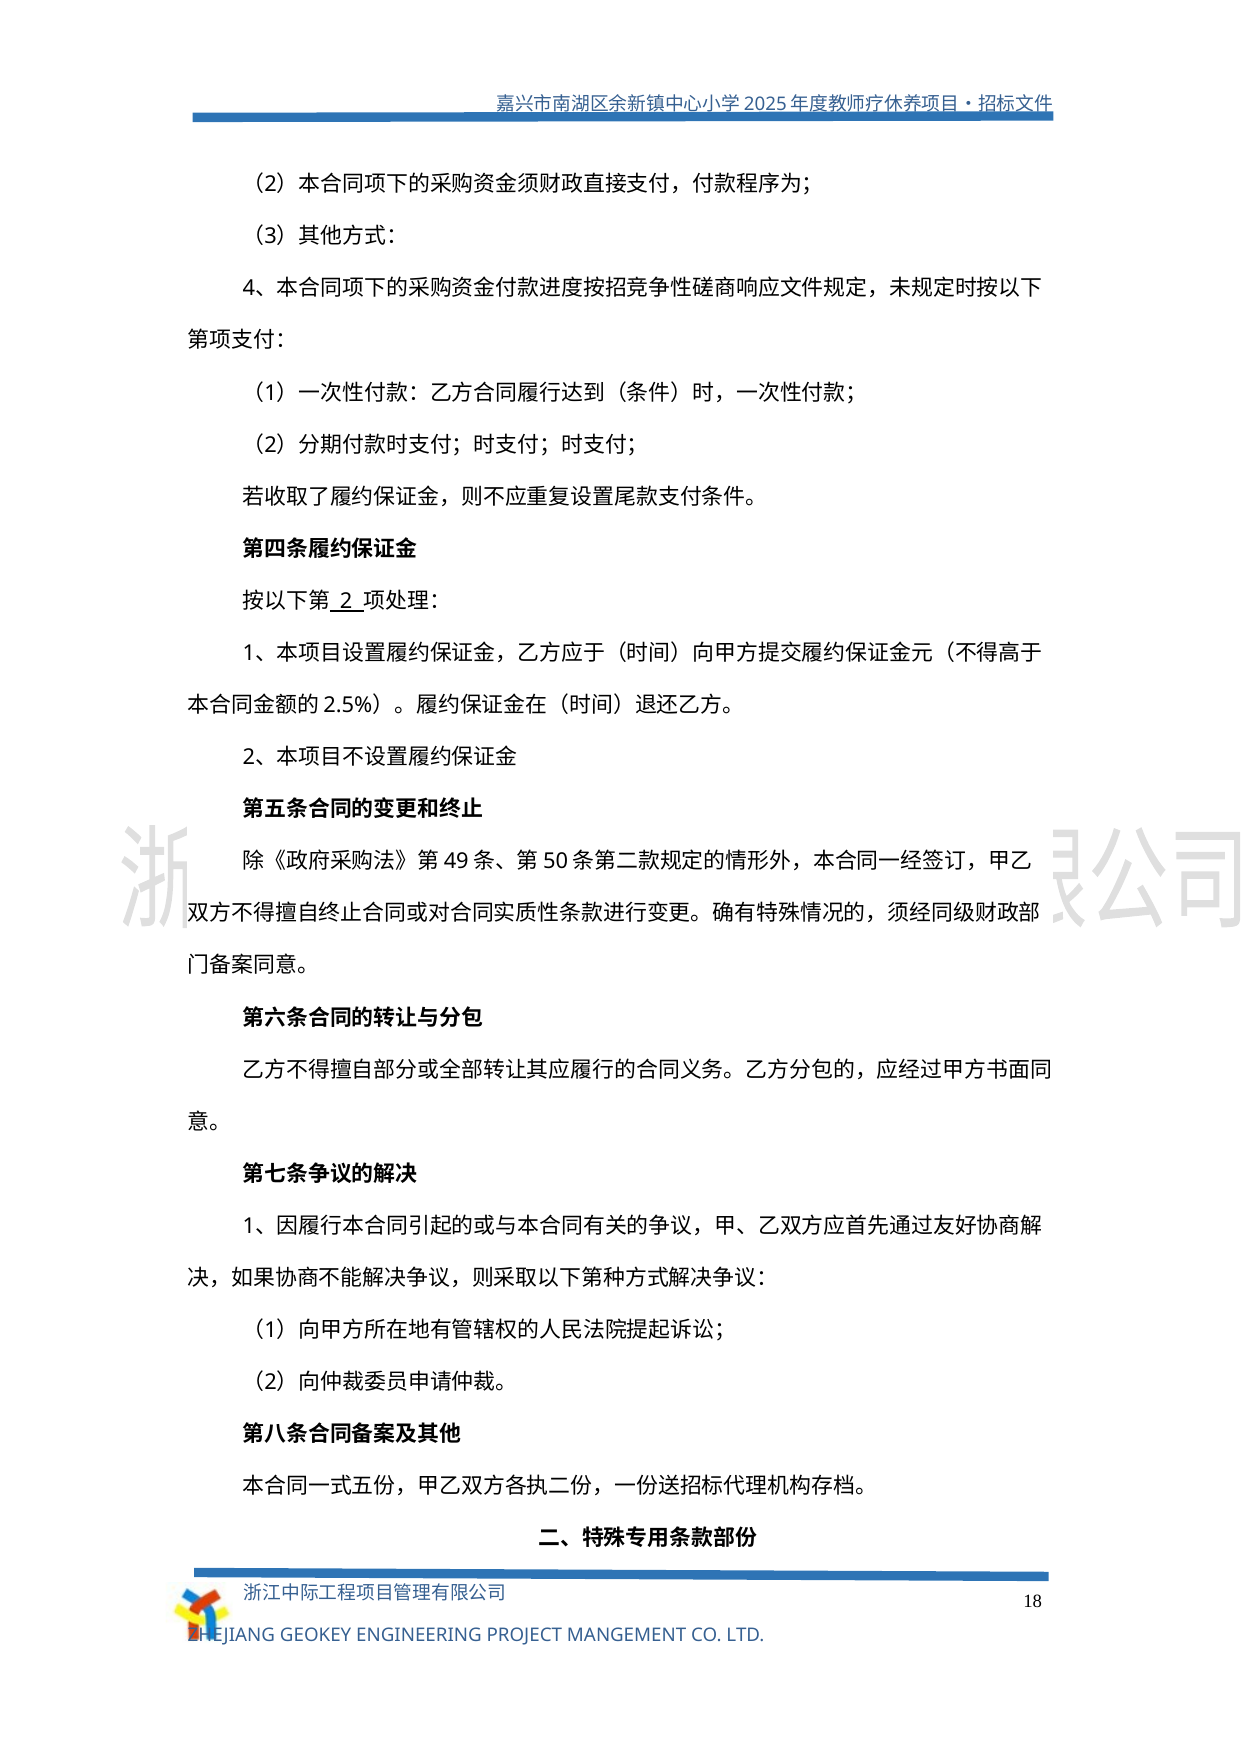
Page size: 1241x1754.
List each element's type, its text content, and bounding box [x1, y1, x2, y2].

text 第六条合同的转让与分包 [187, 983, 1053, 1035]
picture [165, 1582, 233, 1651]
text 按以下第 2 项处理： [187, 567, 1053, 619]
text （2）分期付款时支付；时支付；时支付； [187, 410, 1053, 462]
text 2、本项目不设置履约保证金 [187, 723, 1053, 775]
text （1）向甲方所在地有管辖权的人民法院提起诉讼； [187, 1296, 1053, 1348]
text 1、因履行本合同引起的或与本合同有关的争议，甲、乙双方应首先通过友好协商解决，如果协商不能解决争议，则采取以下第种方式解决争议： [187, 1192, 1053, 1296]
text 第四条履约保证金 [187, 514, 1053, 567]
text 除《政府采购法》第49条、第50条第二款规定的情形外，本合同一经签订，甲乙双方不得擅自终止合同或对合同实质性条款进行变更。确有特殊情况的，须经同级财政部门备案同意。 [187, 827, 1053, 983]
text 若收取了履约保证金，则不应重复设置尾款支付条件。 [187, 462, 1053, 514]
text （2）本合同项下的采购资金须财政直接支付，付款程序为； [187, 150, 1053, 202]
text （3）其他方式： [187, 202, 1053, 254]
text 1、本项目设置履约保证金，乙方应于（时间）向甲方提交履约保证金元（不得高于本合同金额的2.5%）。履约保证金在（时间）退还乙方。 [187, 619, 1053, 723]
text （2）向仲裁委员申请仲裁。 [187, 1348, 1053, 1400]
text 4、本合同项下的采购资金付款进度按招竞争性磋商响应文件规定，未规定时按以下第项支付： [187, 254, 1053, 358]
text 二、特殊专用条款部份 [187, 1504, 1053, 1556]
text 乙方不得擅自部分或全部转让其应履行的合同义务。乙方分包的，应经过甲方书面同意。 [187, 1035, 1053, 1139]
text 第八条合同备案及其他 [187, 1400, 1053, 1452]
text 本合同一式五份，甲乙双方各执二份，一份送招标代理机构存档。 [187, 1452, 1053, 1504]
text （1）一次性付款：乙方合同履行达到（条件）时，一次性付款； [187, 358, 1053, 410]
text 第七条争议的解决 [187, 1139, 1053, 1192]
text 第五条合同的变更和终止 [187, 775, 1053, 827]
